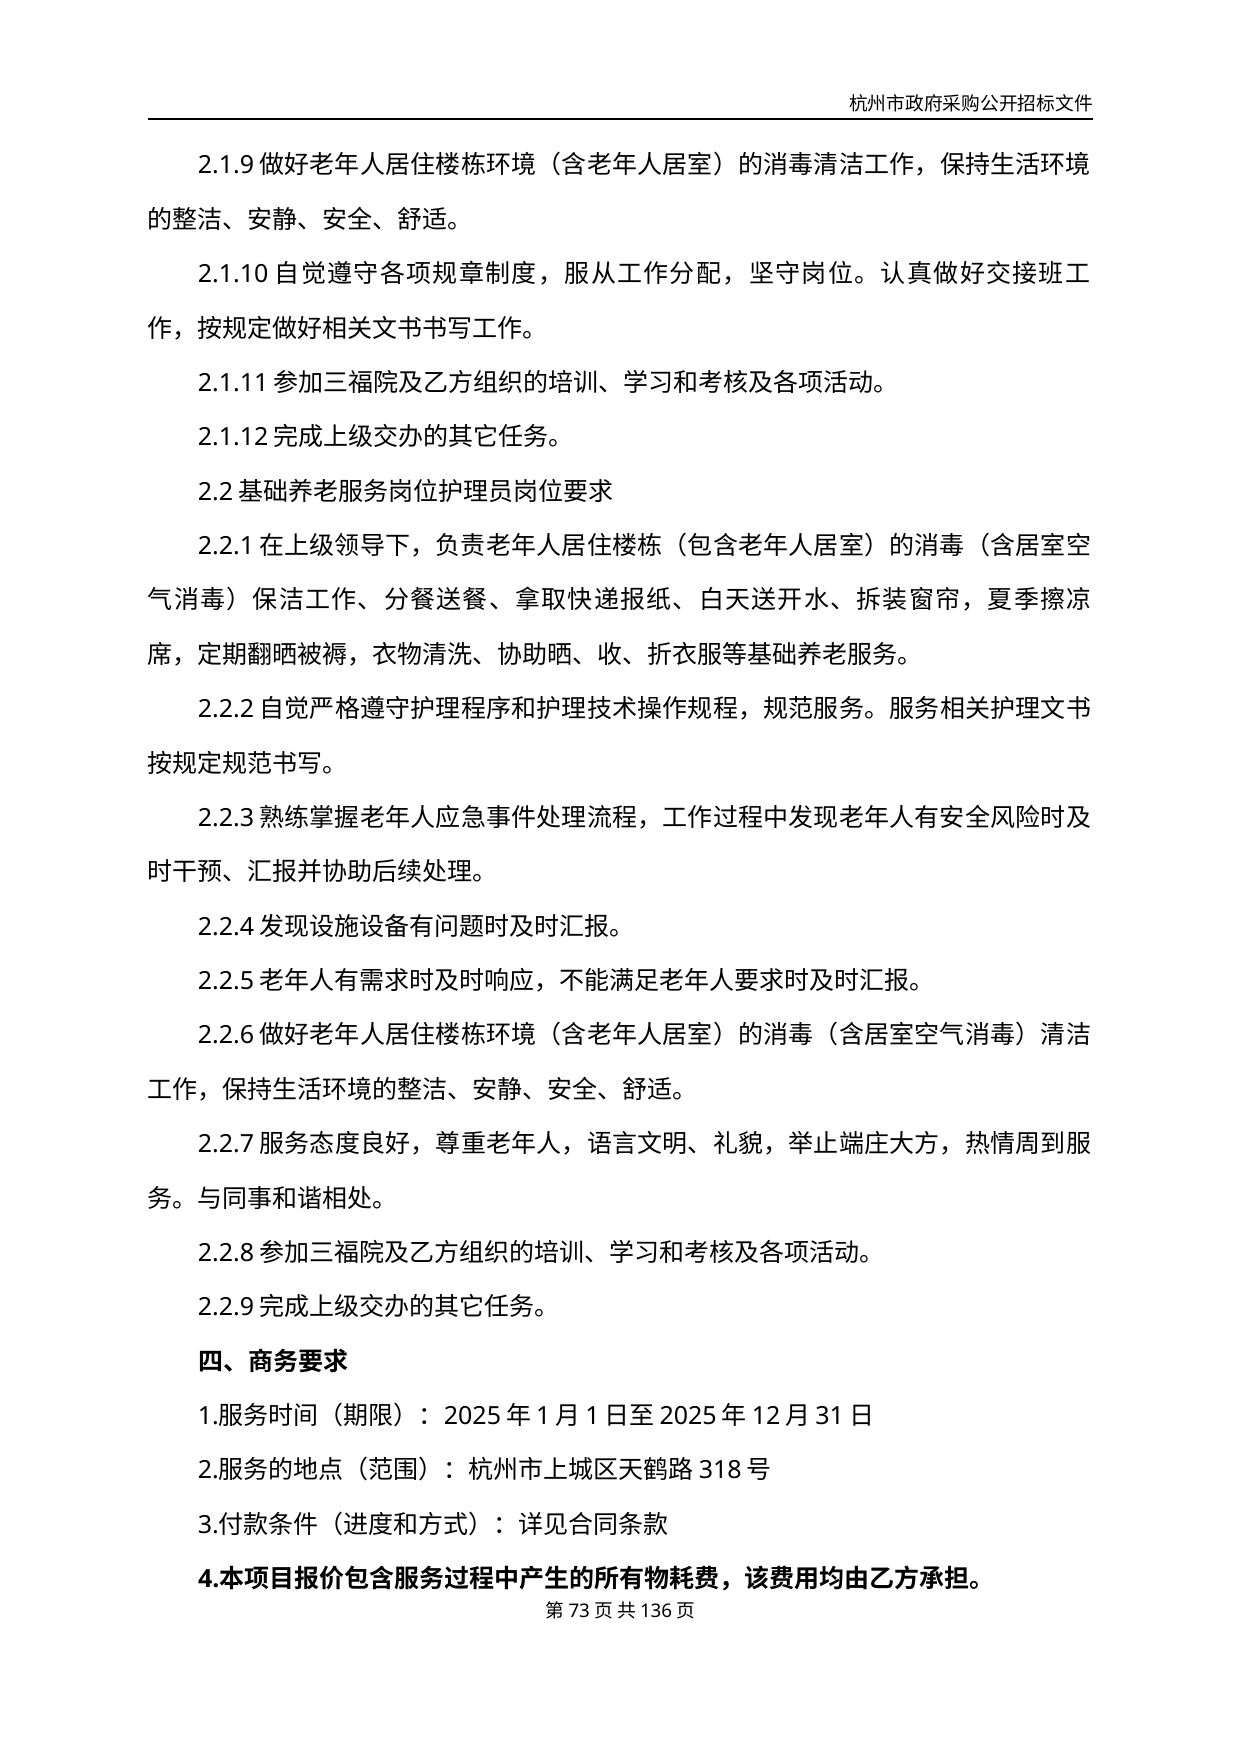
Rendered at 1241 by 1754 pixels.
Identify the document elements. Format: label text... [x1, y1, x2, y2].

text 2.2.7服务态度良好，尊重老年人，语言文明、礼貌，举止端庄大方，热情周到服务。与同事和谐相处。 [148, 1124, 1093, 1214]
text 2.2.5老年人有需求时及时响应，不能满足老年人要求时及时汇报。 [148, 961, 1093, 997]
text 2.2基础养老服务岗位护理员岗位要求 [148, 471, 1093, 507]
text 2.2.1在上级领导下，负责老年人居住楼栋（包含老年人居室）的消毒（含居室空气消毒）保洁工作、分餐送餐、拿取快递报纸、白天送开水、拆装窗帘，夏季擦凉席，定期翻晒被褥，衣物清洗、协助晒、收、折衣服等基础养老服务。 [148, 526, 1093, 671]
text 2.1.11参加三福院及乙方组织的培训、学习和考核及各项活动。 [148, 362, 1093, 399]
text 2.2.9完成上级交办的其它任务。 [148, 1287, 1093, 1323]
text 2.2.4发现设施设备有问题时及时汇报。 [148, 906, 1093, 942]
text 3.付款条件（进度和方式）：详见合同条款 [148, 1504, 1093, 1541]
text 2.2.6做好老年人居住楼栋环境（含老年人居室）的消毒（含居室空气消毒）清洁工作，保持生活环境的整洁、安静、安全、舒适。 [148, 1015, 1093, 1106]
text 1.服务时间（期限）：2025年1月1日至2025年12月31日 [148, 1396, 1093, 1432]
text 4.本项目报价包含服务过程中产生的所有物耗费，该费用均由乙方承担。 [148, 1559, 1093, 1595]
text 2.服务的地点（范围）：杭州市上城区天鹤路318号 [148, 1450, 1093, 1486]
text 四、商务要求 [148, 1341, 1093, 1377]
text 2.2.2自觉严格遵守护理程序和护理技术操作规程，规范服务。服务相关护理文书按规定规范书写。 [148, 689, 1093, 779]
text 2.1.9做好老年人居住楼栋环境（含老年人居室）的消毒清洁工作，保持生活环境的整洁、安静、安全、舒适。 [148, 145, 1093, 236]
text 2.2.8参加三福院及乙方组织的培训、学习和考核及各项活动。 [148, 1232, 1093, 1269]
text 2.1.12完成上级交办的其它任务。 [148, 417, 1093, 453]
text 2.2.3熟练掌握老年人应急事件处理流程，工作过程中发现老年人有安全风险时及时干预、汇报并协助后续处理。 [148, 797, 1093, 888]
text 2.1.10自觉遵守各项规章制度，服从工作分配，坚守岗位。认真做好交接班工作，按规定做好相关文书书写工作。 [148, 254, 1093, 344]
